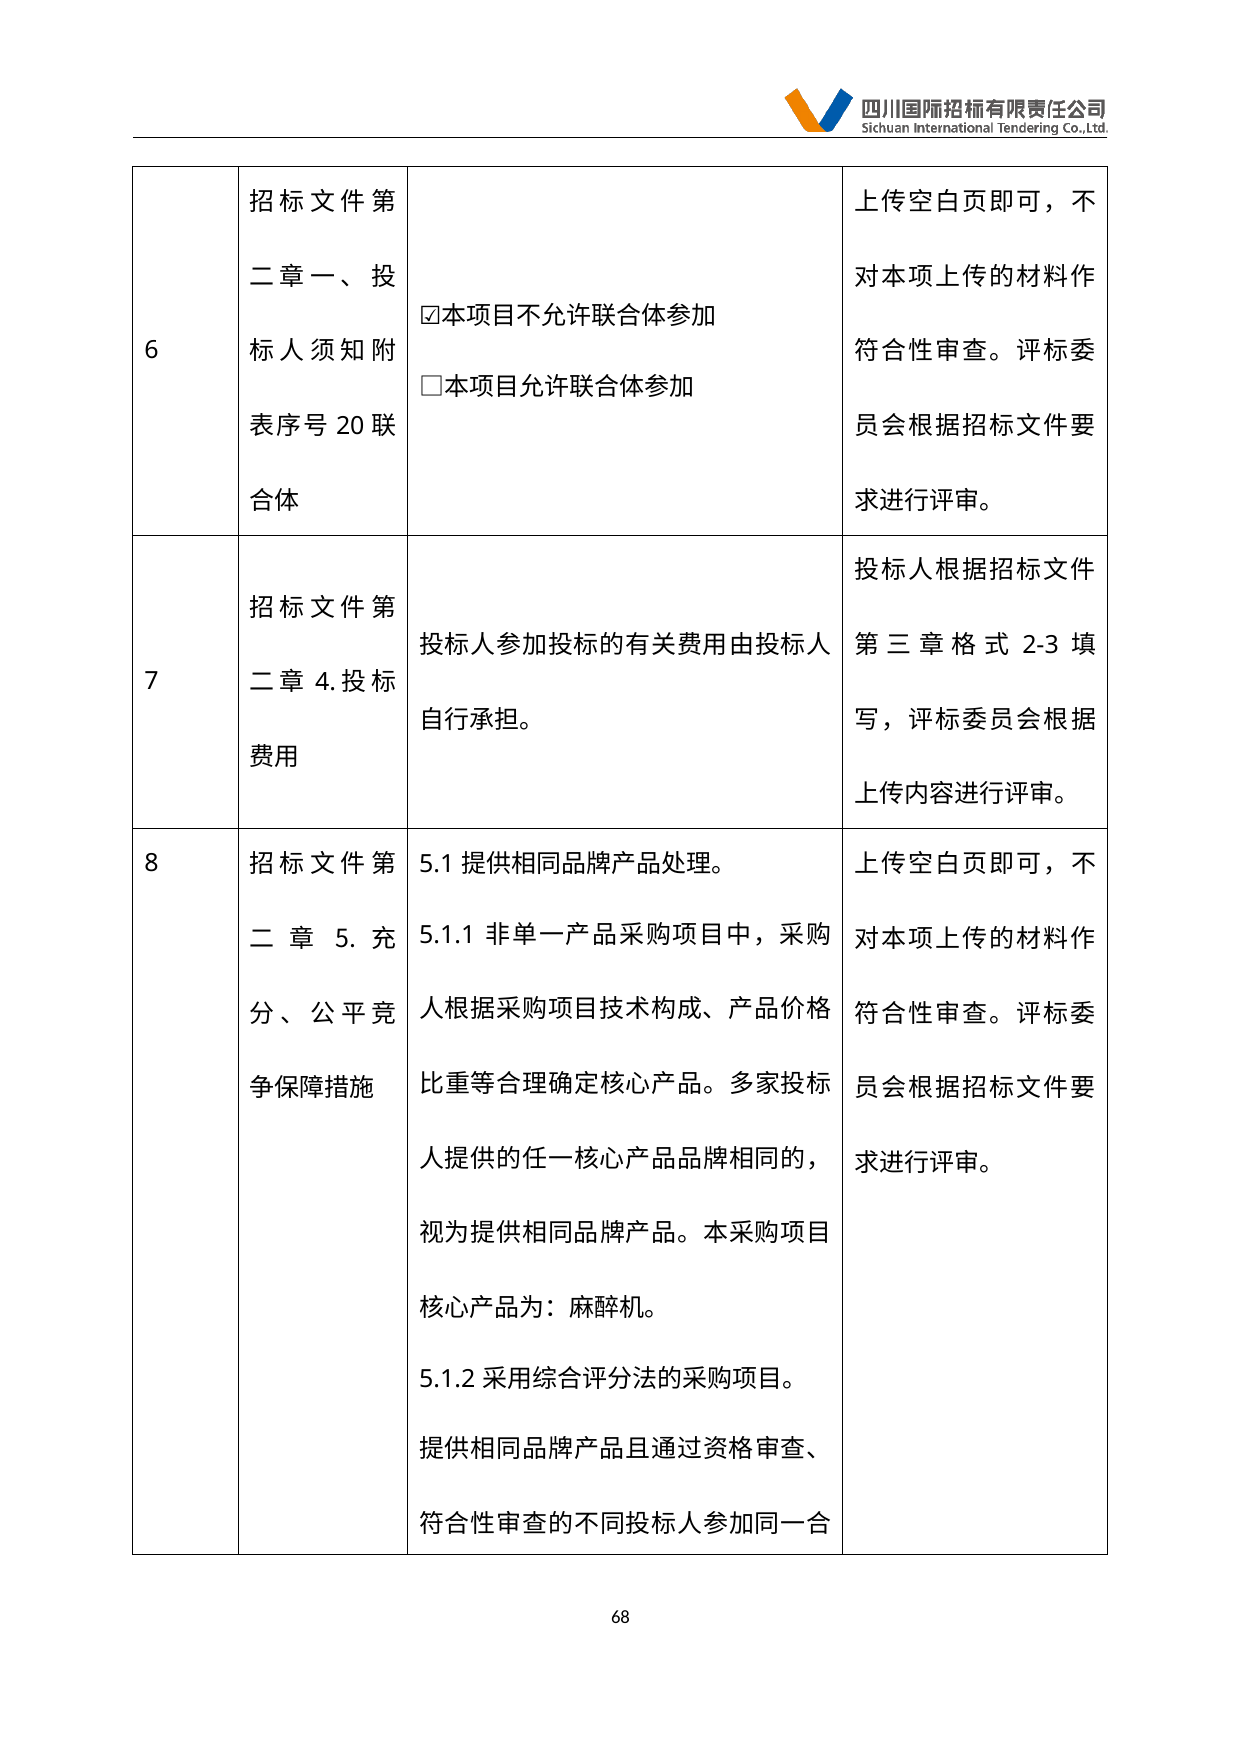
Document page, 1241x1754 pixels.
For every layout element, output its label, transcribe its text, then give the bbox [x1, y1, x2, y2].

table_cell 8 [133, 829, 238, 1554]
table_cell 上传空白页即可，不对本项上传的材料作符合性审查。评标委员会根据招标文件要求进行评审。 [843, 167, 1107, 534]
table_cell ☑本项目不允许联合体参加 □本项目允许联合体参加 [408, 167, 842, 534]
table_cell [408, 829, 842, 1554]
picture [784, 88, 1108, 135]
table_cell 投标人根据招标文件第三章格式2-3填写，评标委员会根据上传内容进行评审。 [843, 536, 1107, 828]
table_cell 招标文件第二章4.投标费用 [239, 536, 407, 828]
table_cell 招标文件第二章一、投标人须知附表序号20联合体 [239, 167, 407, 534]
table_cell 7 [133, 536, 238, 828]
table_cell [843, 829, 1107, 1554]
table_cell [239, 829, 407, 1554]
table_cell 投标人参加投标的有关费用由投标人自行承担。 [408, 536, 842, 828]
table_cell 6 [133, 167, 238, 534]
